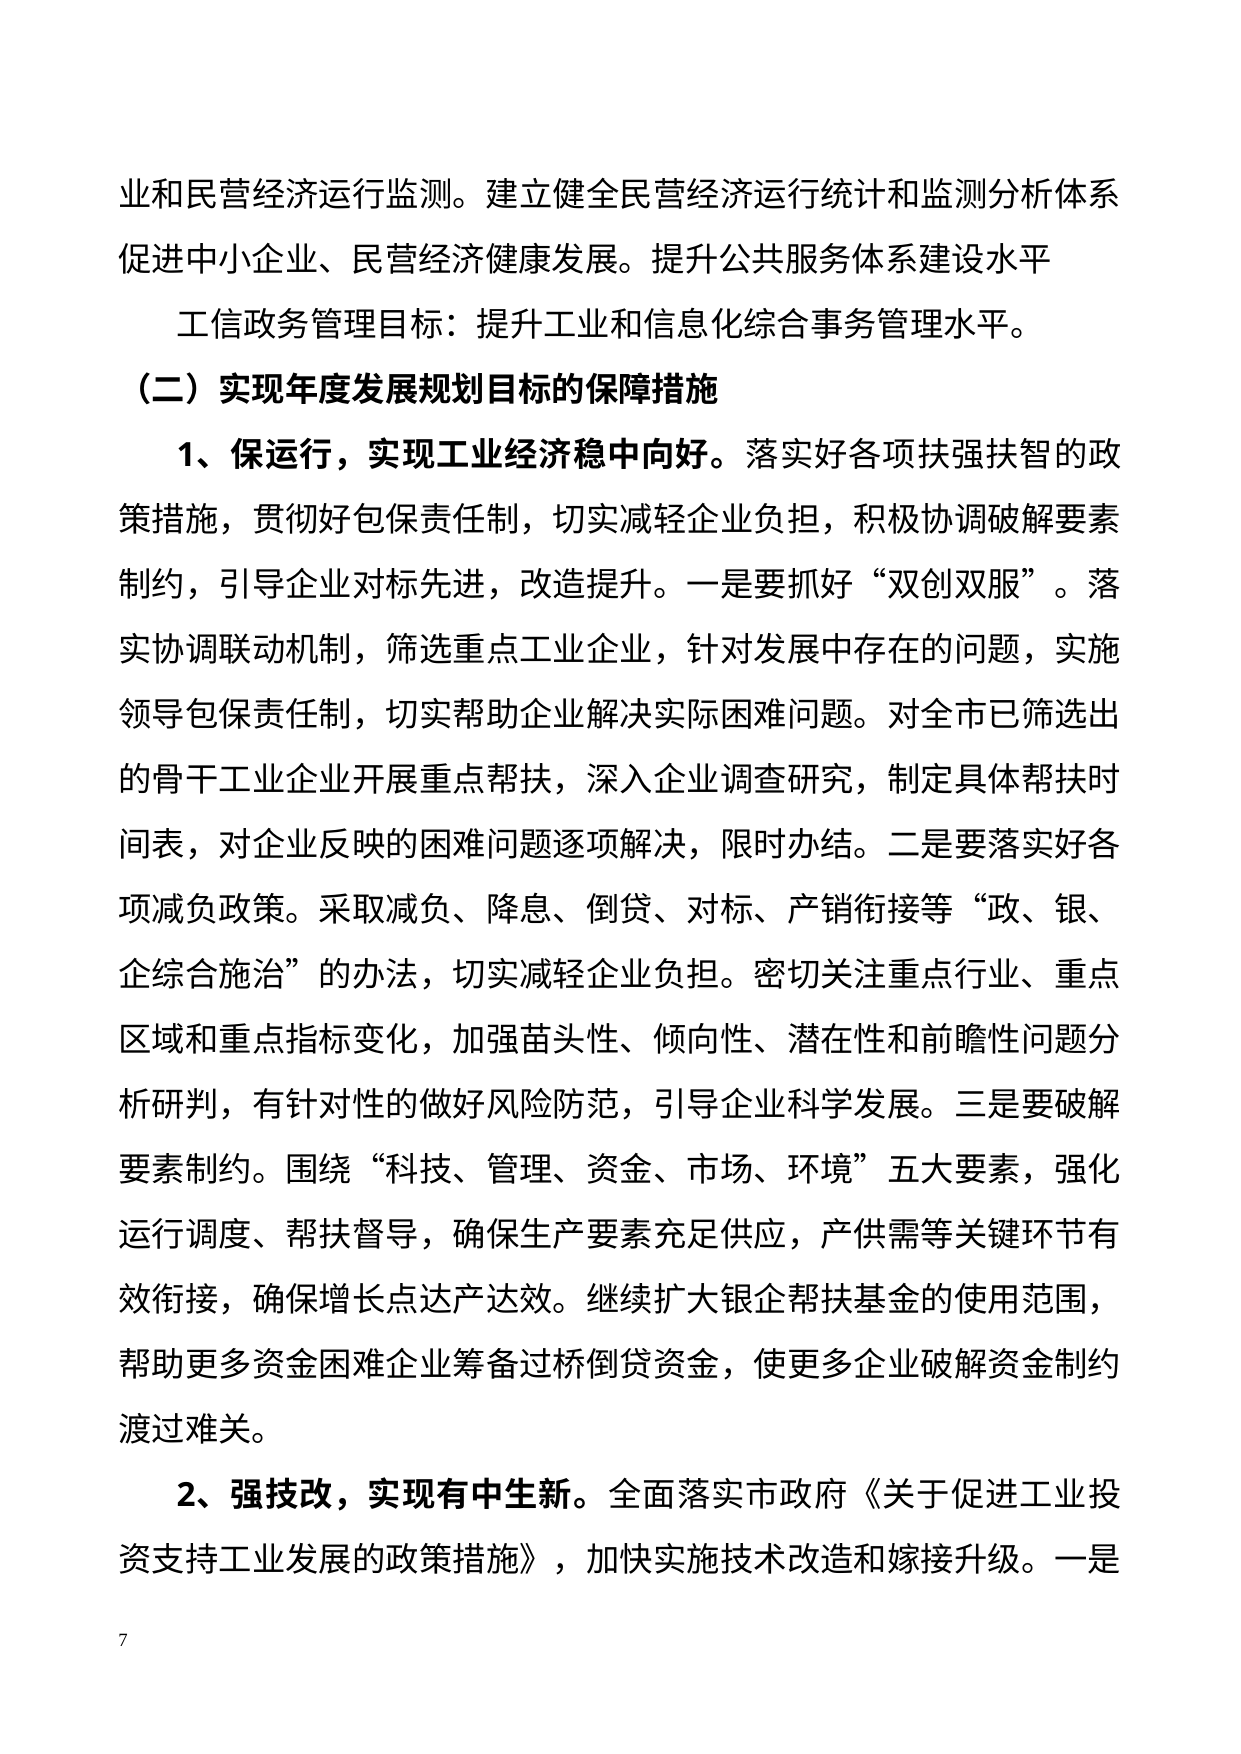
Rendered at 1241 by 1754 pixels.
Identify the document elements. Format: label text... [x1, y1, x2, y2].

text （二）实现年度发展规划目标的保障措施 [118, 354, 1122, 419]
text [118, 1459, 1122, 1589]
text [118, 159, 1122, 289]
text 1、保运行，实现工业经济稳中向好。落实好各项扶强扶智的政策措施，贯彻好包保责任制，切实减轻企业负担，积极协调破解要素制约，引导企业对标先进，改造提升。一是要抓好“双创双服”。落实协调联动机制，筛选重点工业企业，针对发展中存在的问题，实施领导包保责任制，切实帮助企业解决实际困难问题。对全市已筛选出的骨干工业企业开展重点帮扶，深入企业调查研究，制定具体帮扶时间表，对企业反映的困难问题逐项解决，限时办结。二是要落实好各项减负政策。采取减负、降息、倒贷、对标、产销衔接等“政、银、企综合施治”的办法，切实减轻企业负担。密切关注重点行业、重点区域和重点指标变化，加强苗头性、倾向性、潜在性和前瞻性问题分析研判，有针对性的做好风险防范，引导企业科学发展。三是要破解要素制约。围绕“科技、管理、资金、市场、环境”五大要素，强化运行调度、帮扶督导，确保生产要素充足供应，产供需等关键环节有效衔接，确保增长点达产达效。继续扩大银企帮扶基金的使用范围，帮助更多资金困难企业筹备过桥倒贷资金，使更多企业破解资金制约，渡过难关。 [118, 419, 1122, 1459]
text 工信政务管理目标：提升工业和信息化综合事务管理水平。 [118, 289, 1122, 354]
